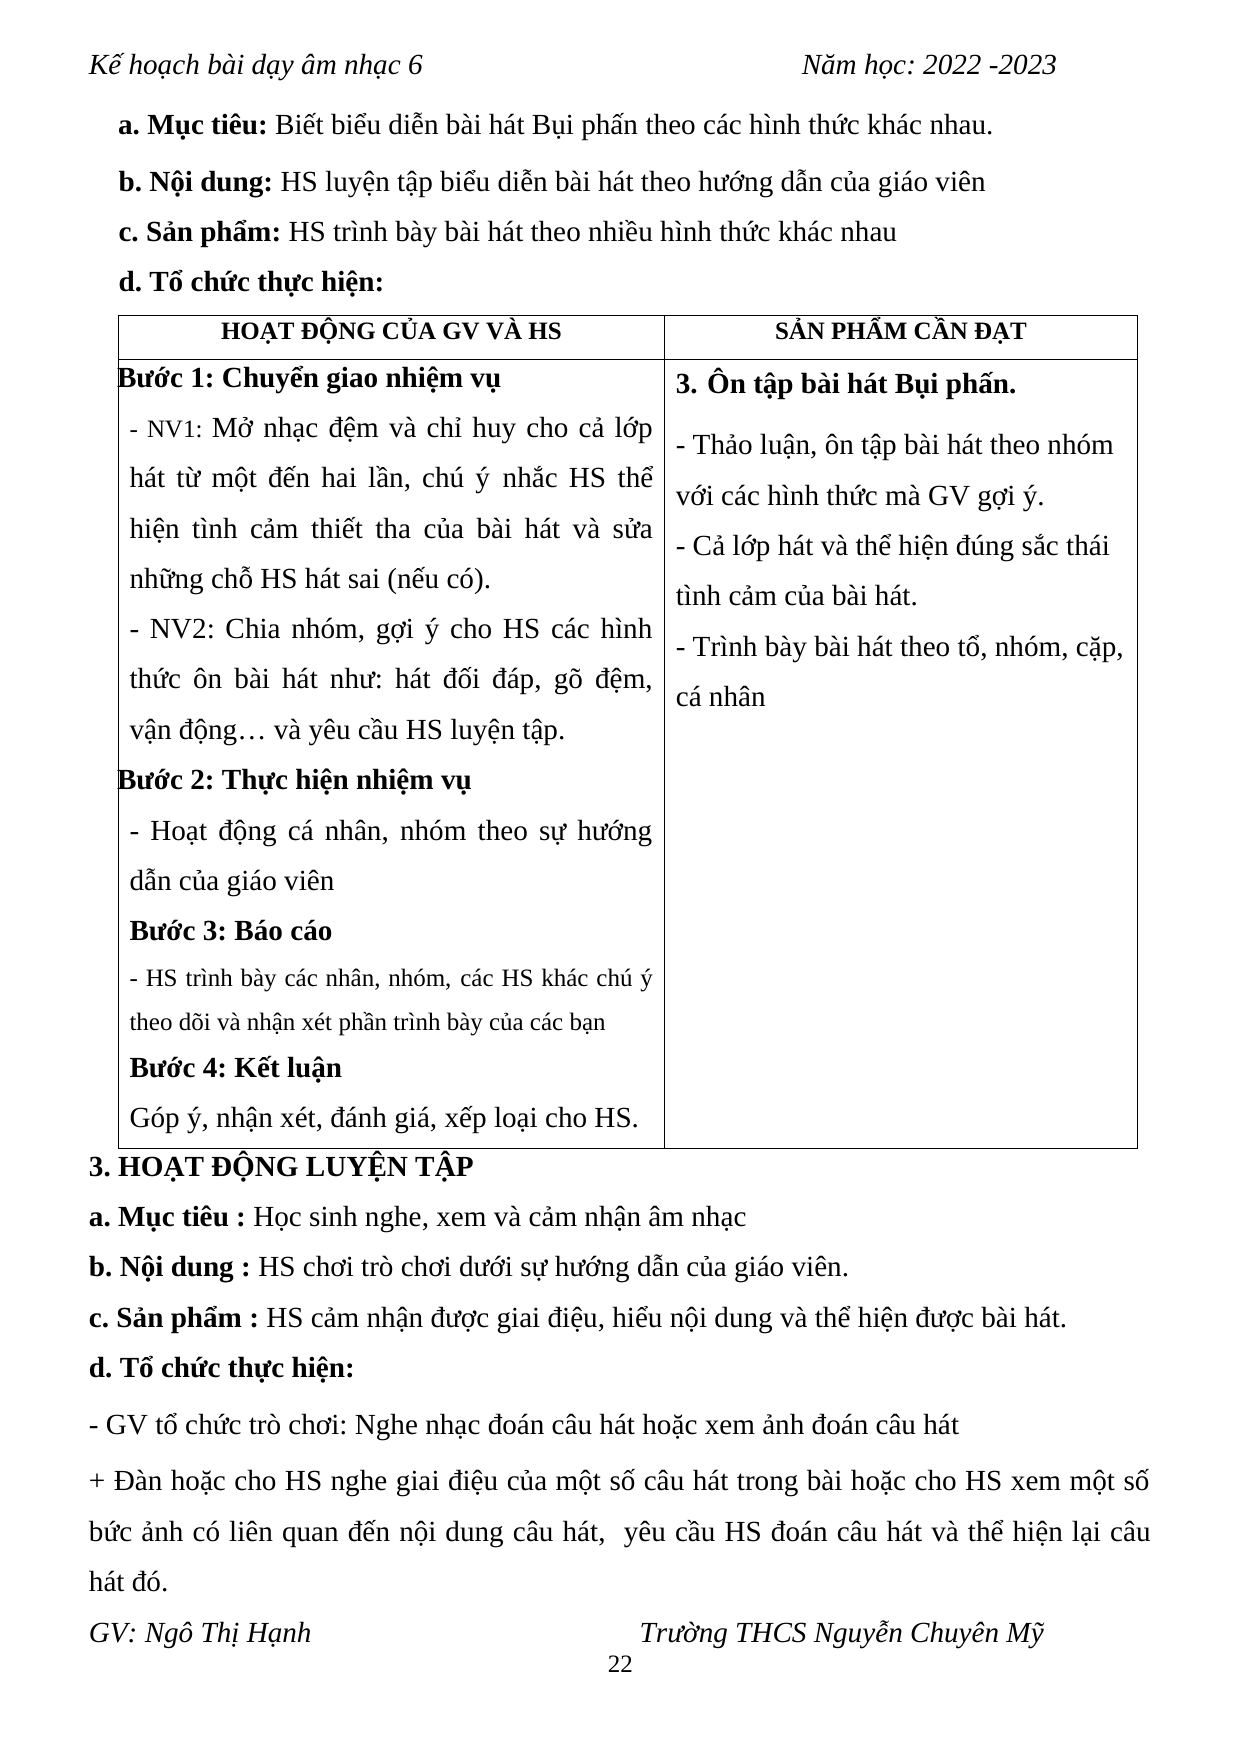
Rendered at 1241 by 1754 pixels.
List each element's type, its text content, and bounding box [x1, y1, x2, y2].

table_header SẢN PHẨM CẦN ĐẠT [665, 316, 1137, 359]
text - GV tổ chức trò chơi: Nghe nhạc đoán câu hát hoặc xem ảnh đoán câu hát [89, 1407, 1152, 1440]
text d. Tổ chức thực hiện: [89, 264, 1152, 298]
table_header HOẠT ĐỘNG CỦA GV VÀ HS [119, 316, 664, 359]
table_cell Bước 1: Chuyển giao nhiệm vụ - NV1: Mở nhạc đệm và chỉ huy cho cả lớp hát từ một đến hai lần, chú ý nhắc HS thể hiện tình cảm thiết tha của bài hát và sửa những chỗ HS hát sai (nếu có). - NV2: Chia nhóm, gợi ý cho HS các hình thức ôn bài hát như: hát đối đáp, gõ đệm, vận động… và yêu cầu HS luyện tập. Bước 2: Thực hiện nhiệm vụ - Hoạt động cá nhân, nhóm theo sự hướng dẫn của giáo viên Bước 3: Báo cáo - HS trình bày các nhân, nhóm, các HS khác chú ý theo dõi và nhận xét phần trình bày của các bạn Bước 4: Kết luận Góp ý, nhận xét, đánh giá, xếp loại cho HS. [119, 360, 664, 1148]
table_cell 3. Ôn tập bài hát Bụi phấn. - Thảo luận, ôn tập bài hát theo nhóm với các hình thức mà GV gợi ý. - Cả lớp hát và thể hiện đúng sắc thái tình cảm của bài hát. - Trình bày bài hát theo tổ, nhóm, cặp, cá nhân [665, 360, 1137, 1148]
text a. Mục tiêu: Biết biểu diễn bài hát Bụi phấn theo các hình thức khác nhau. [89, 107, 1152, 141]
text a. Mục tiêu : Học sinh nghe, xem và cảm nhận âm nhạc [89, 1199, 1152, 1233]
text c. Sản phẩm : HS cảm nhận được giai điệu, hiểu nội dung và thể hiện được bài hát. [89, 1300, 1152, 1333]
text b. Nội dung : HS chơi trò chơi dưới sự hướng dẫn của giáo viên. [89, 1249, 1152, 1283]
text d. Tổ chức thực hiện: [89, 1350, 1152, 1384]
text c. Sản phẩm: HS trình bày bài hát theo nhiều hình thức khác nhau [89, 214, 1152, 248]
text 3. HOẠT ĐỘNG LUYỆN TẬP [89, 1149, 1152, 1182]
text + Đàn hoặc cho HS nghe giai điệu của một số câu hát trong bài hoặc cho HS xem một số bức ảnh có liên quan đến nội dung câu hát, yêu cầu HS đoán câu hát và thể hiện lại câu hát đó. [89, 1463, 1152, 1597]
text b. Nội dung: HS luyện tập biểu diễn bài hát theo hướng dẫn của giáo viên [89, 164, 1152, 197]
